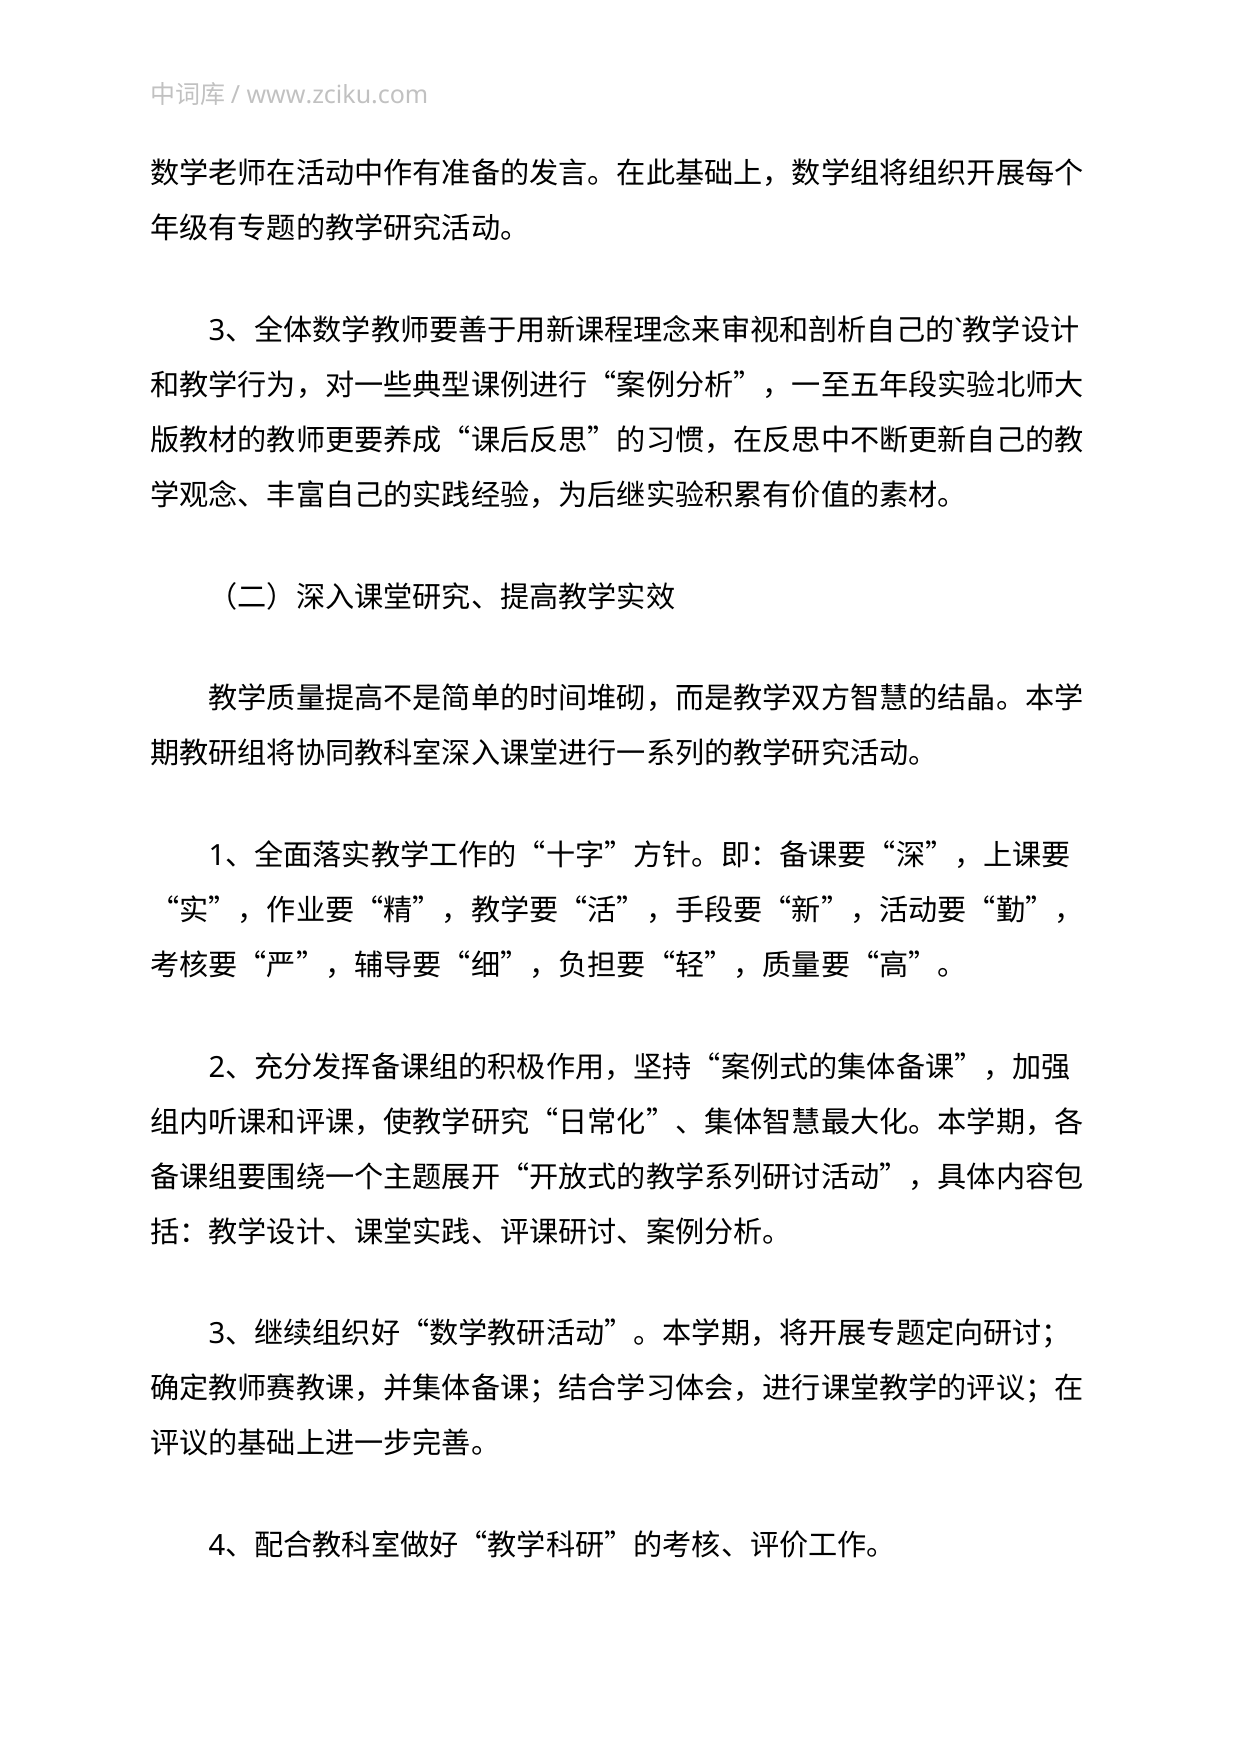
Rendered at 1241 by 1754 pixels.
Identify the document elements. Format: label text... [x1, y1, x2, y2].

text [150, 150, 1090, 247]
text 3、继续组织好“数学教研活动”。本学期，将开展专题定向研讨；确定教师赛教课，并集体备课；结合学习体会，进行课堂教学的评议；在评议的基础上进一步完善。 [150, 1310, 1090, 1462]
text 1、全面落实教学工作的“十字”方针。即：备课要“深”，上课要“实”，作业要“精”，教学要“活”，手段要“新”，活动要“勤”，考核要“严”，辅导要“细”，负担要“轻”，质量要“高”。 [150, 832, 1090, 984]
text 教学质量提高不是简单的时间堆砌，而是教学双方智慧的结晶。本学期教研组将协同教科室深入课堂进行一系列的教学研究活动。 [150, 675, 1090, 772]
text （二）深入课堂研究、提高教学实效 [150, 573, 1090, 616]
text 2、充分发挥备课组的积极作用，坚持“案例式的集体备课”，加强组内听课和评课，使教学研究“日常化”、集体智慧最大化。本学期，各备课组要围绕一个主题展开“开放式的教学系列研讨活动”，具体内容包括：教学设计、课堂实践、评课研讨、案例分析。 [150, 1043, 1090, 1250]
text 4、配合教科室做好“教学科研”的考核、评价工作。 [150, 1522, 1090, 1564]
text 3、全体数学教师要善于用新课程理念来审视和剖析自己的`教学设计和教学行为，对一些典型课例进行“案例分析”，一至五年段实验北师大版教材的教师更要养成“课后反思”的习惯，在反思中不断更新自己的教学观念、丰富自己的实践经验，为后继实验积累有价值的素材。 [150, 307, 1090, 514]
